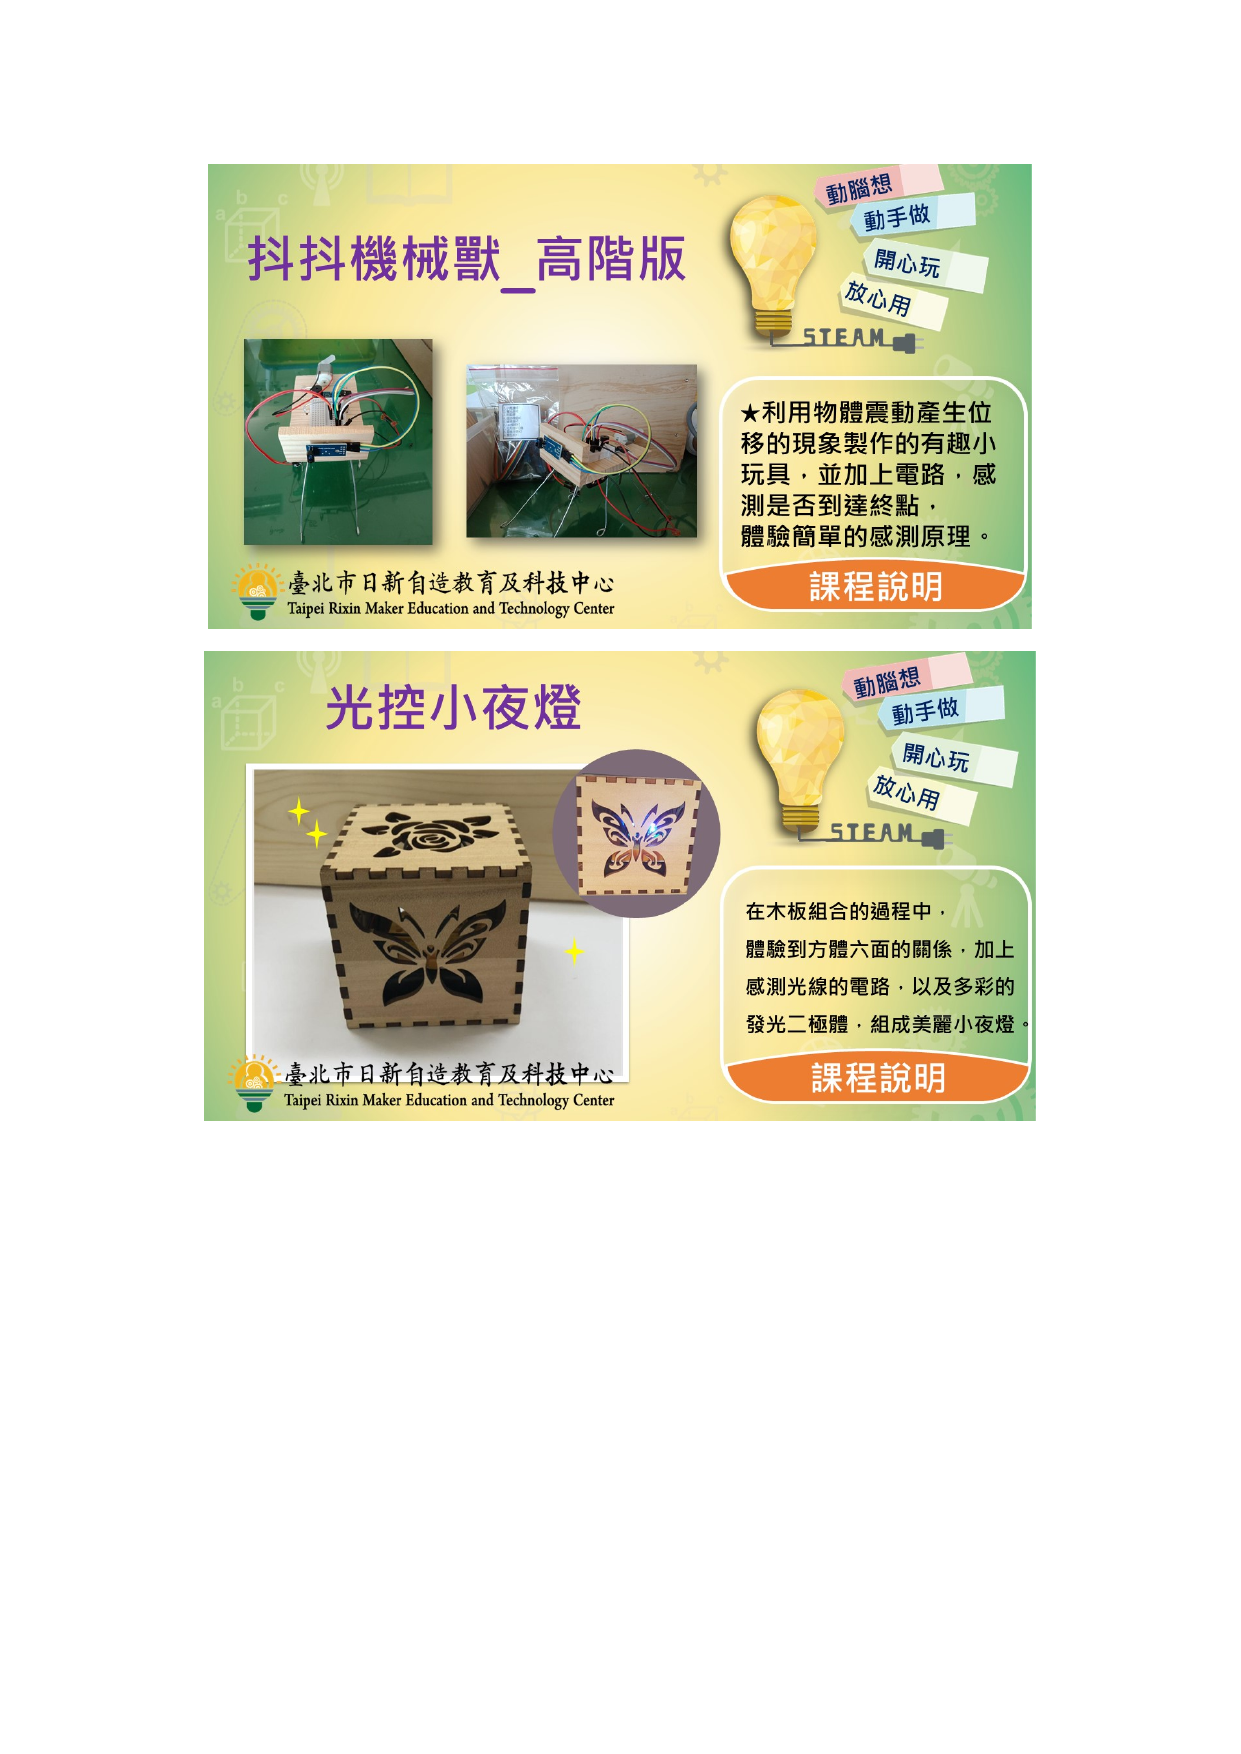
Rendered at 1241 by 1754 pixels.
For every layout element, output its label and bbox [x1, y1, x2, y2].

picture [208, 164, 1032, 629]
picture [204, 651, 1036, 1121]
